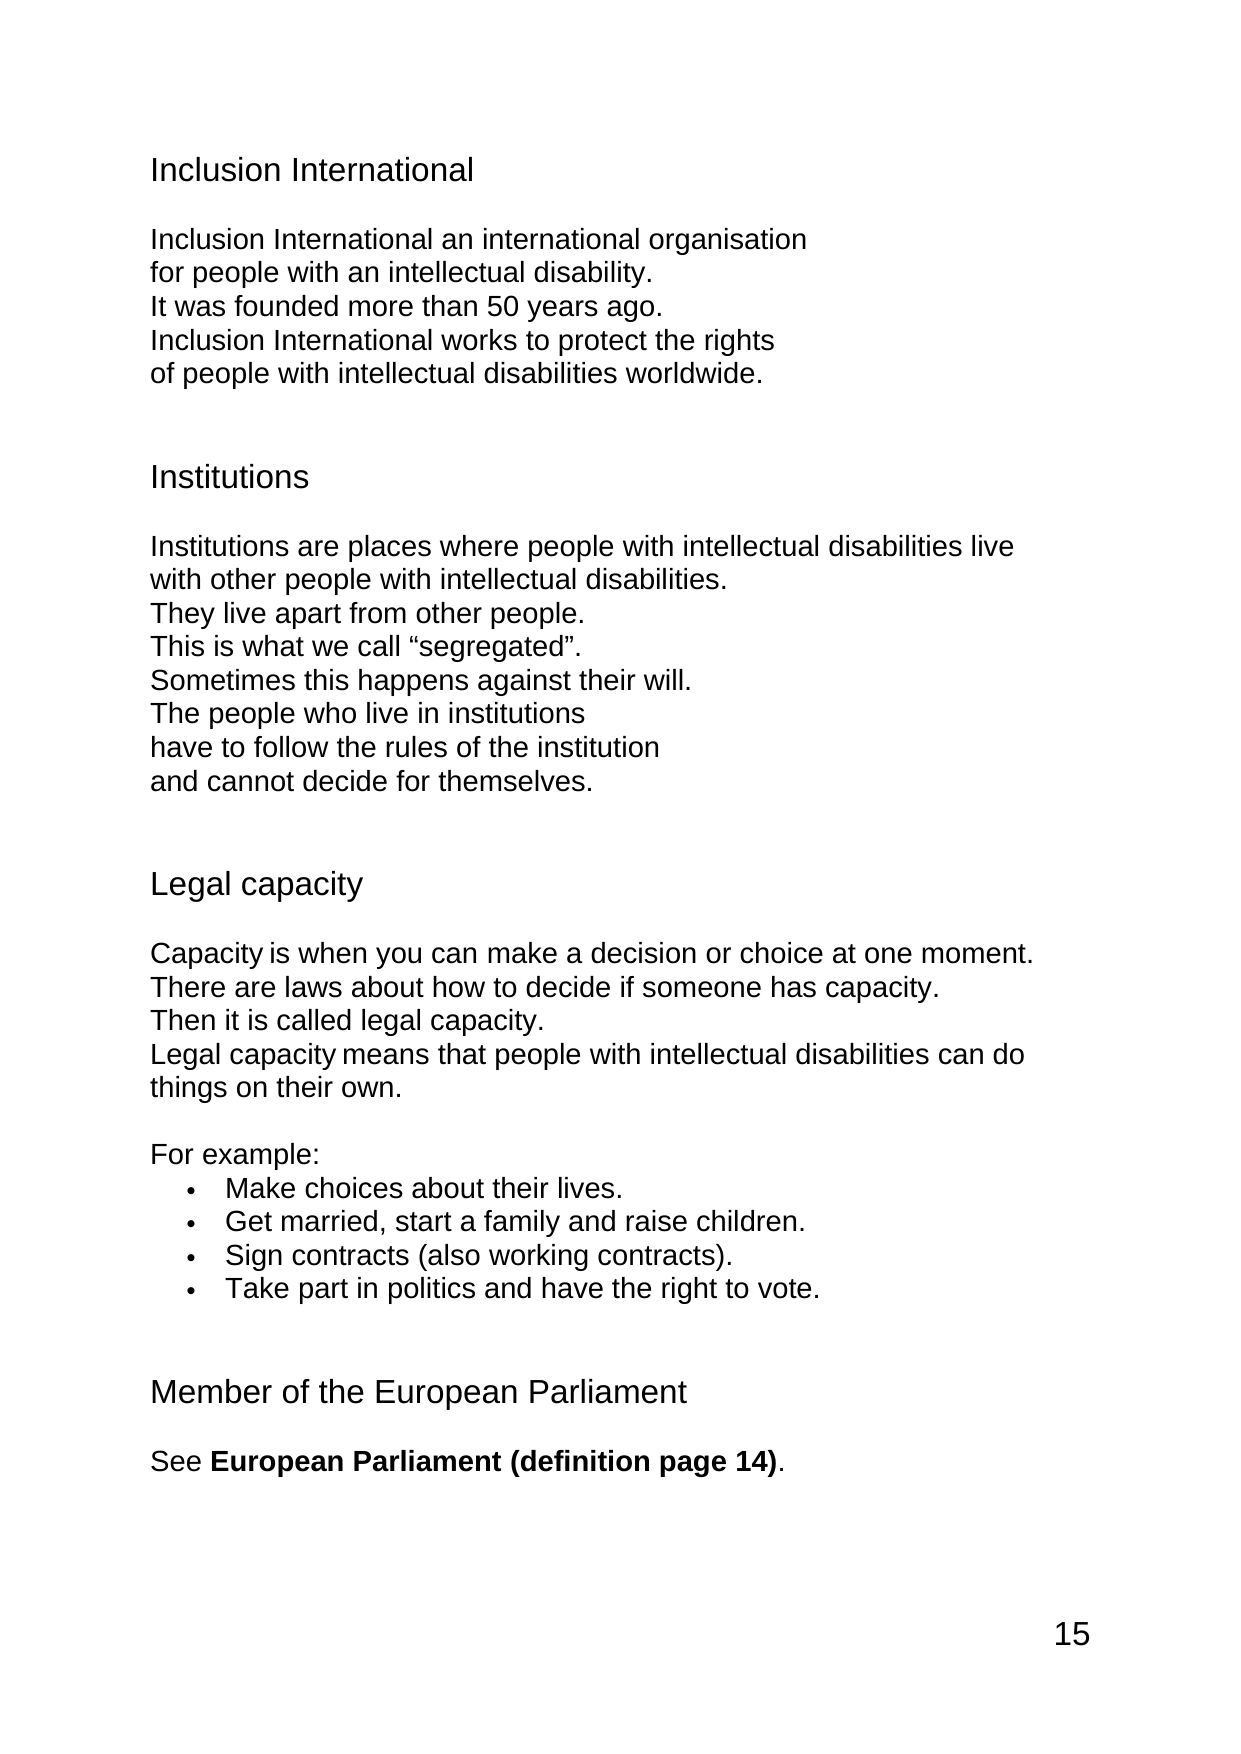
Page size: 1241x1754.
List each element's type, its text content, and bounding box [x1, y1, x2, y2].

text Institutions are places where people with intellectual disabilities live with other people with intellectual disabilities. [150, 529, 1090, 596]
text have to follow the rules of the institution [150, 730, 1090, 763]
text See European Parliament (definition page 14). [510, 1444, 1090, 1478]
text Inclusion International an international organisation [150, 222, 1090, 256]
list Sign contracts (also working contracts). [187, 1238, 1090, 1272]
text This is what we call “segregated”. [150, 629, 1090, 663]
text Capacity is when you can make a decision or choice at one moment. [150, 936, 1090, 970]
text Sometimes this happens against their will. [150, 663, 1090, 696]
text Member of the European Parliament [150, 1372, 1090, 1411]
text Institutions [150, 457, 1090, 495]
text for people with an intellectual disability. [150, 256, 1090, 289]
text It was founded more than 50 years ago. [150, 289, 1090, 323]
text They live apart from other people. [150, 596, 1090, 629]
text The people who live in institutions [150, 696, 1090, 730]
text and cannot decide for themselves. [150, 763, 1090, 797]
text Inclusion International works to protect the rights [150, 323, 1090, 356]
list Make choices about their lives. [187, 1171, 1090, 1204]
text There are laws about how to decide if someone has capacity. [150, 970, 1090, 1003]
text Legal capacity [150, 864, 1090, 903]
text Inclusion International [150, 150, 1090, 188]
text Then it is called legal capacity. [150, 1003, 1090, 1037]
list Get married, start a family and raise children. [187, 1204, 1090, 1238]
text of people with intellectual disabilities worldwide. [150, 356, 1090, 390]
list Take part in politics and have the right to vote. [187, 1272, 1090, 1305]
text For example: [150, 1137, 1090, 1171]
text Legal capacity means that people with intellectual disabilities can do things on their own. [150, 1037, 1090, 1104]
